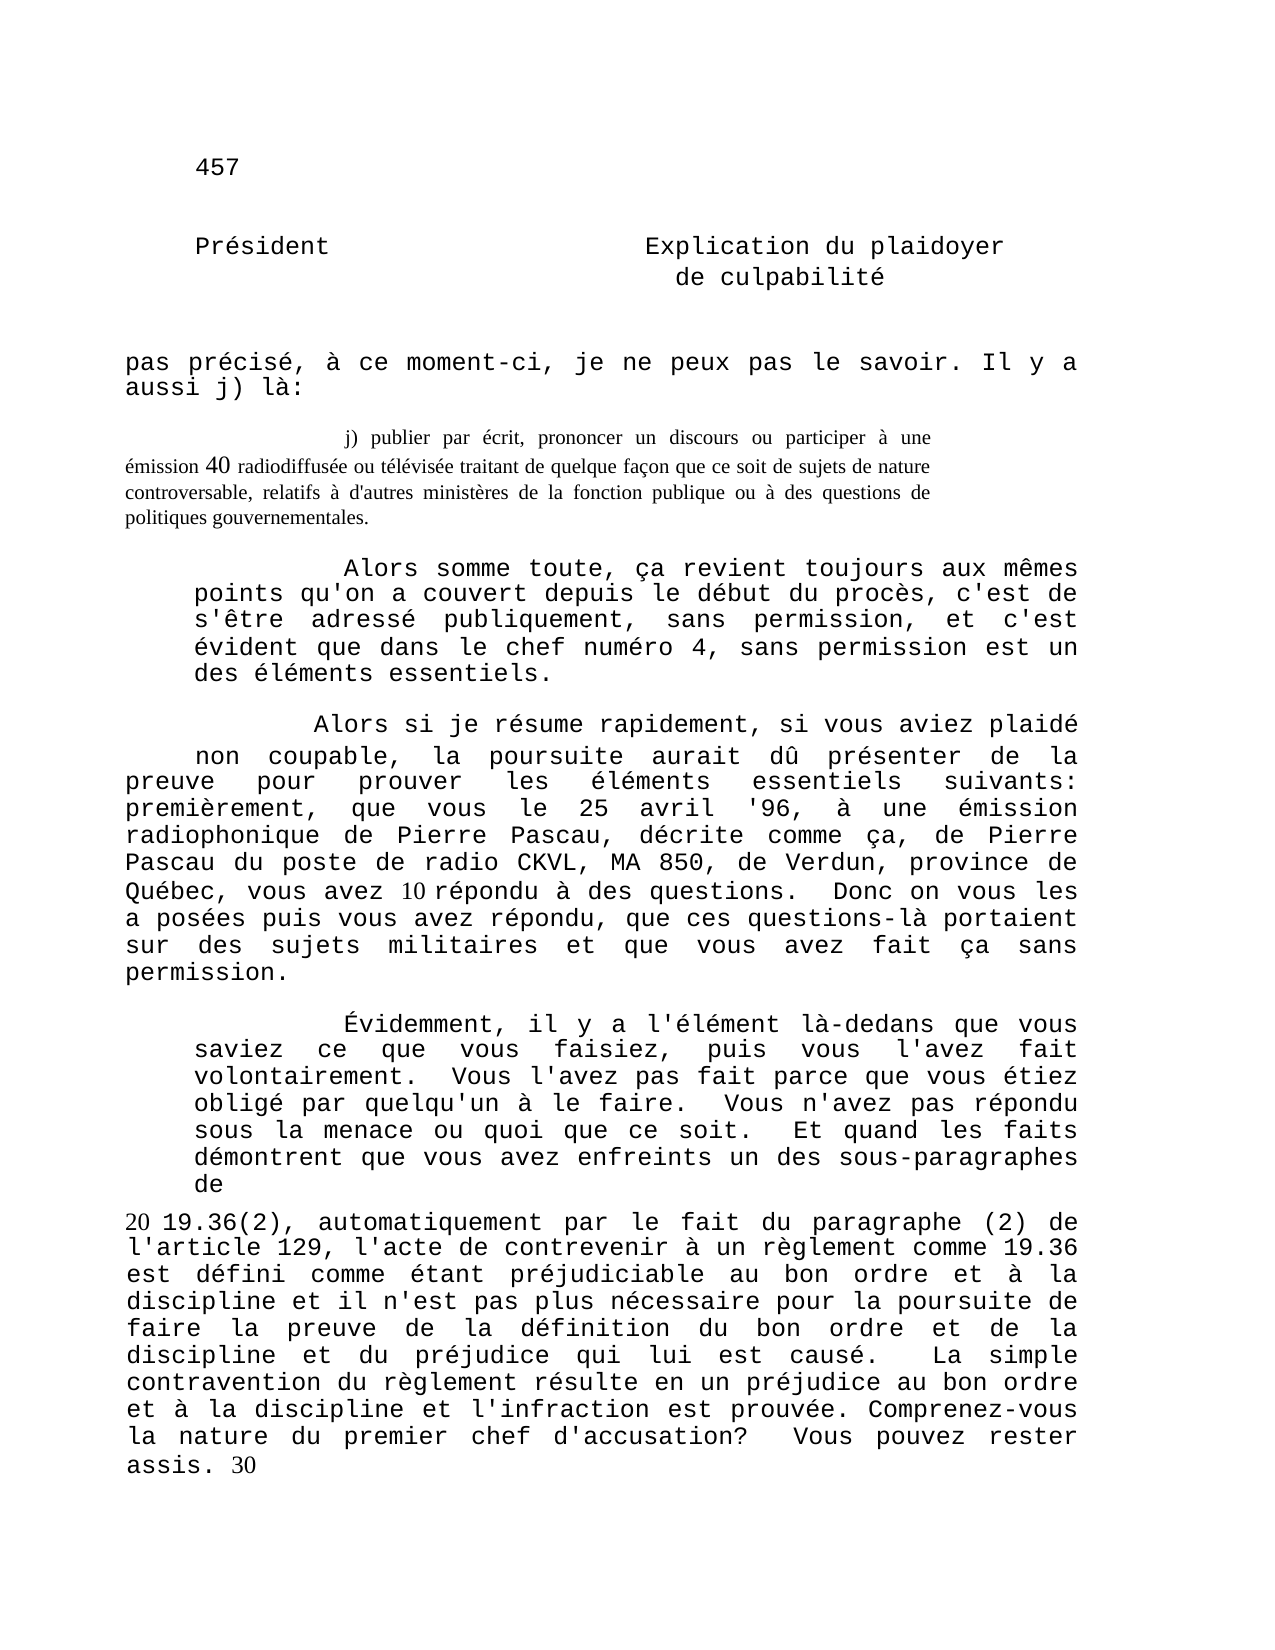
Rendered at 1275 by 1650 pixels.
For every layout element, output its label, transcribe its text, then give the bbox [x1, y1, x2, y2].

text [125, 349, 1079, 403]
text 20 19.36(2), automatiquement par le fait du paragraphe (2) de l'article 129, l'acte de contrevenir à un règlement comme 19.36 est défini comme étant préjudiciable au bon ordre et à la discipline et il n'est pas plus nécessaire pour la poursuite de faire la preuve de la définition du bon ordre et de la discipline et du préjudice qui lui est causé. La simple contravention du règlement résulte en un préjudice au bon ordre et à la discipline et l'infraction est prouvée. Comprenez-vous la nature du premier chef d'accusation? Vous pouvez rester assis. 30 [125, 1207, 1079, 1481]
text non coupable, la poursuite aurait dû présenter de la preuve pour prouver les éléments essentiels suivants: premièrement, que vous le 25 avril '96, à une émission radiophonique de Pierre Pascau, décrite comme ça, de Pierre Pascau du poste de radio CKVL, MA 850, de Verdun, province de Québec, vous avez 10 répondu à des questions. Donc on vous les a posées puis vous avez répondu, que ces questions-là portaient sur des sujets militaires et que vous avez fait ça sans permission. [125, 743, 1079, 988]
text j) publier par écrit, prononcer un discours ou participer à une émission 40 radiodiffusée ou télévisée traitant de quelque façon que ce soit de sujets de nature controversable, relatifs à d'autres ministères de la fonction publique ou à des questions de politiques gouvernementales. [125, 425, 932, 529]
text Alors somme toute, ça revient toujours aux mêmes points qu'on a couvert depuis le début du procès, c'est de s'être adressé publiquement, sans permission, et c'est évident que dans le chef numéro 4, sans permission est un des éléments essentiels. [193, 554, 1079, 689]
text Évidemment, il y a l'élément là-dedans que vous saviez ce que vous faisiez, puis vous l'avez fait volontairement. Vous l'avez pas fait parce que vous étiez obligé par quelqu'un à le faire. Vous n'avez pas répondu sous la menace ou quoi que ce soit. Et quand les faits démontrent que vous avez enfreints un des sous-paragraphes de [193, 1011, 1079, 1199]
text Alors si je résume rapidement, si vous aviez plaidé [125, 712, 1079, 740]
